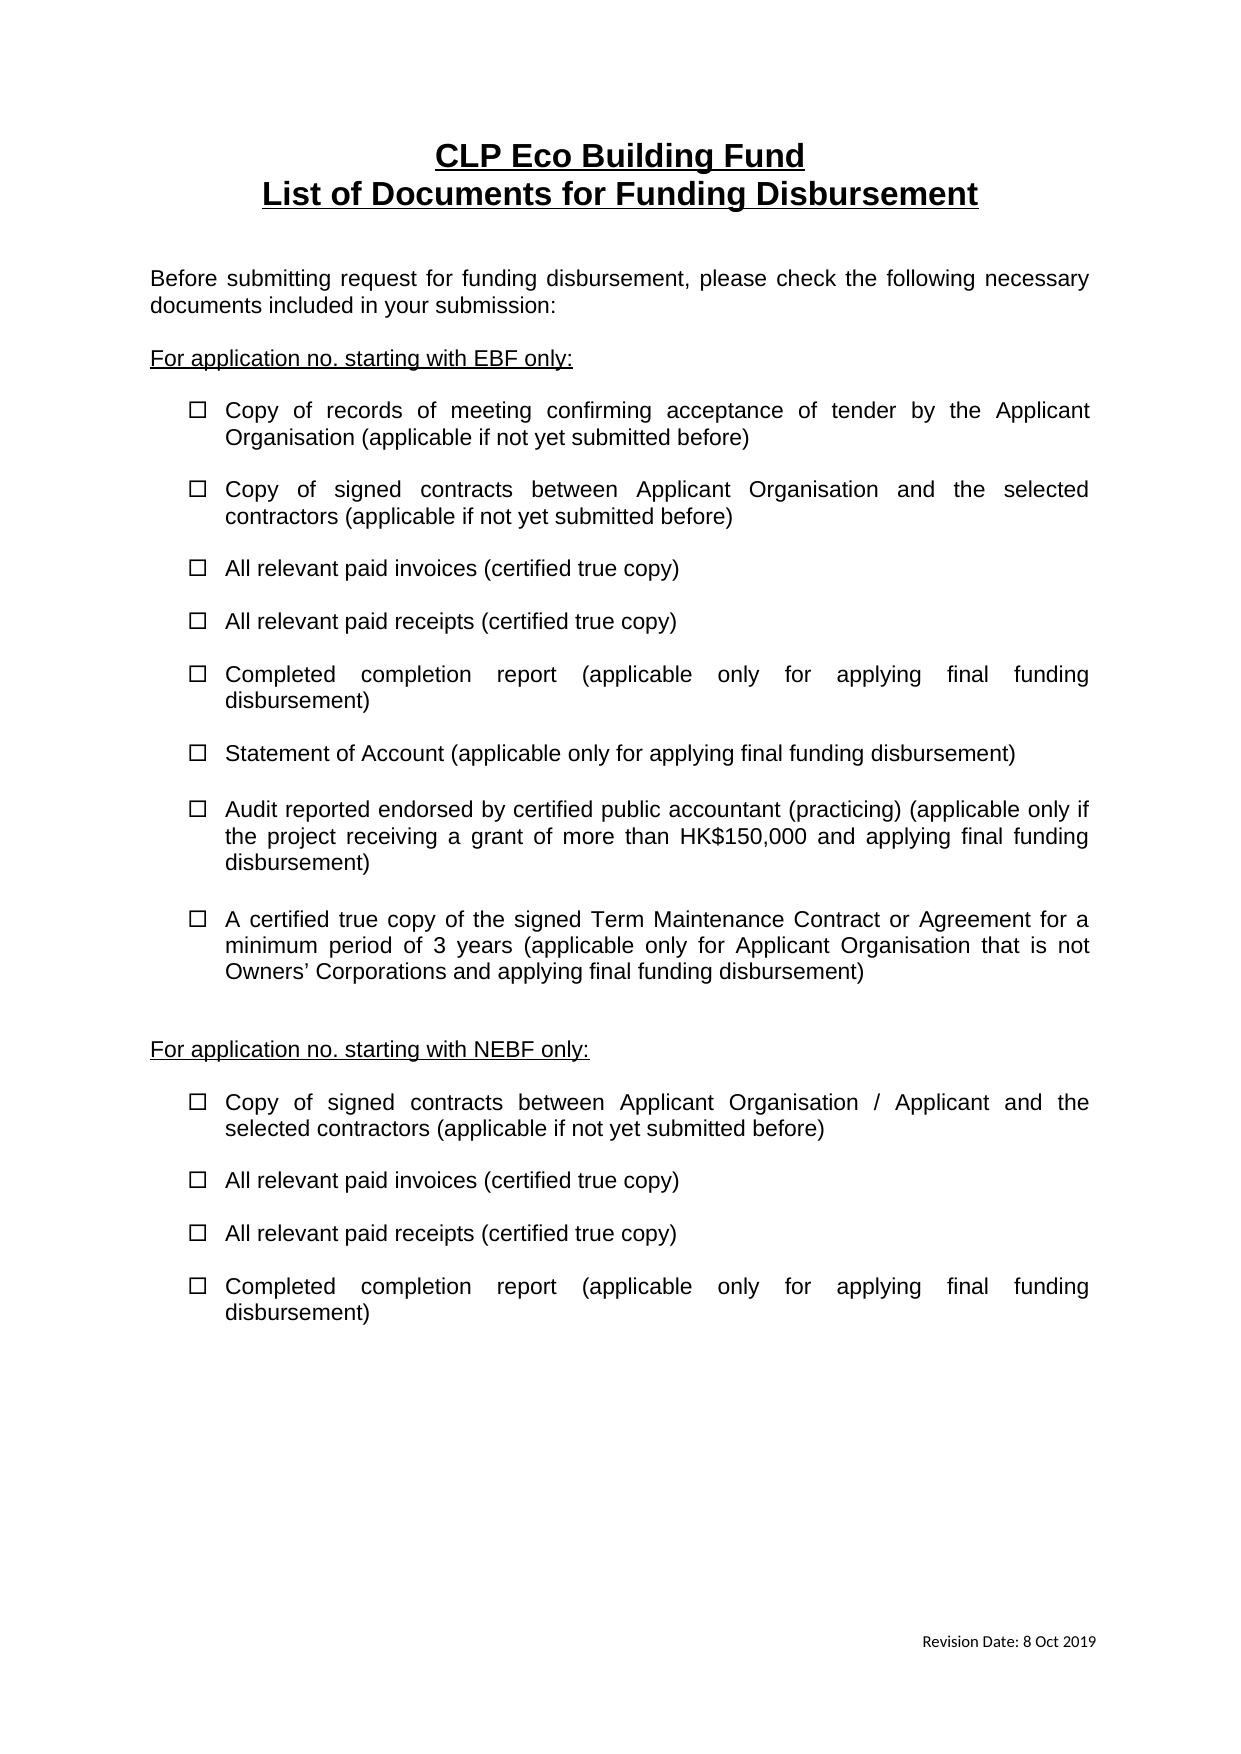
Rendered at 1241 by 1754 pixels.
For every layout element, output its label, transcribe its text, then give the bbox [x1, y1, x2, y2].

list Copy of signed contracts between Applicant Organisation / Applicant and the selected contractors (applicable if not yet submitted before) [187, 1088, 1090, 1141]
list Completed completion report (applicable only for applying final funding disbursement) [187, 661, 1090, 713]
list All relevant paid invoices (certified true copy) [187, 555, 1090, 582]
list A certified true copy of the signed Term Maintenance Contract or Agreement for a minimum period of 3 years (applicable only for Applicant Organisation that is not Owners’ Corporations and applying final funding disbursement) [187, 906, 1090, 985]
list All relevant paid invoices (certified true copy) [187, 1167, 1090, 1194]
list Copy of records of meeting confirming acceptance of tender by the Applicant Organisation (applicable if not yet submitted before) [187, 397, 1090, 450]
text CLP Eco Building Fund [150, 136, 1090, 174]
list Completed completion report (applicable only for applying final funding disbursement) [187, 1273, 1090, 1326]
list Audit reported endorsed by certified public accountant (practicing) (applicable only if the project receiving a grant of more than HK$150,000 and applying final funding disbursement) [187, 796, 1090, 875]
text Before submitting request for funding disbursement, please check the following necessary documents included in your submission: [150, 265, 1090, 318]
list Statement of Account (applicable only for applying final funding disbursement) [187, 740, 1090, 766]
list All relevant paid receipts (certified true copy) [187, 608, 1090, 634]
text For application no. starting with NEBF only: [150, 1036, 1090, 1062]
text For application no. starting with EBF only: [150, 344, 1090, 371]
list All relevant paid receipts (certified true copy) [187, 1220, 1090, 1247]
text List of Documents for Funding Disbursement [150, 174, 1090, 213]
list Copy of signed contracts between Applicant Organisation and the selected contractors (applicable if not yet submitted before) [187, 476, 1090, 529]
